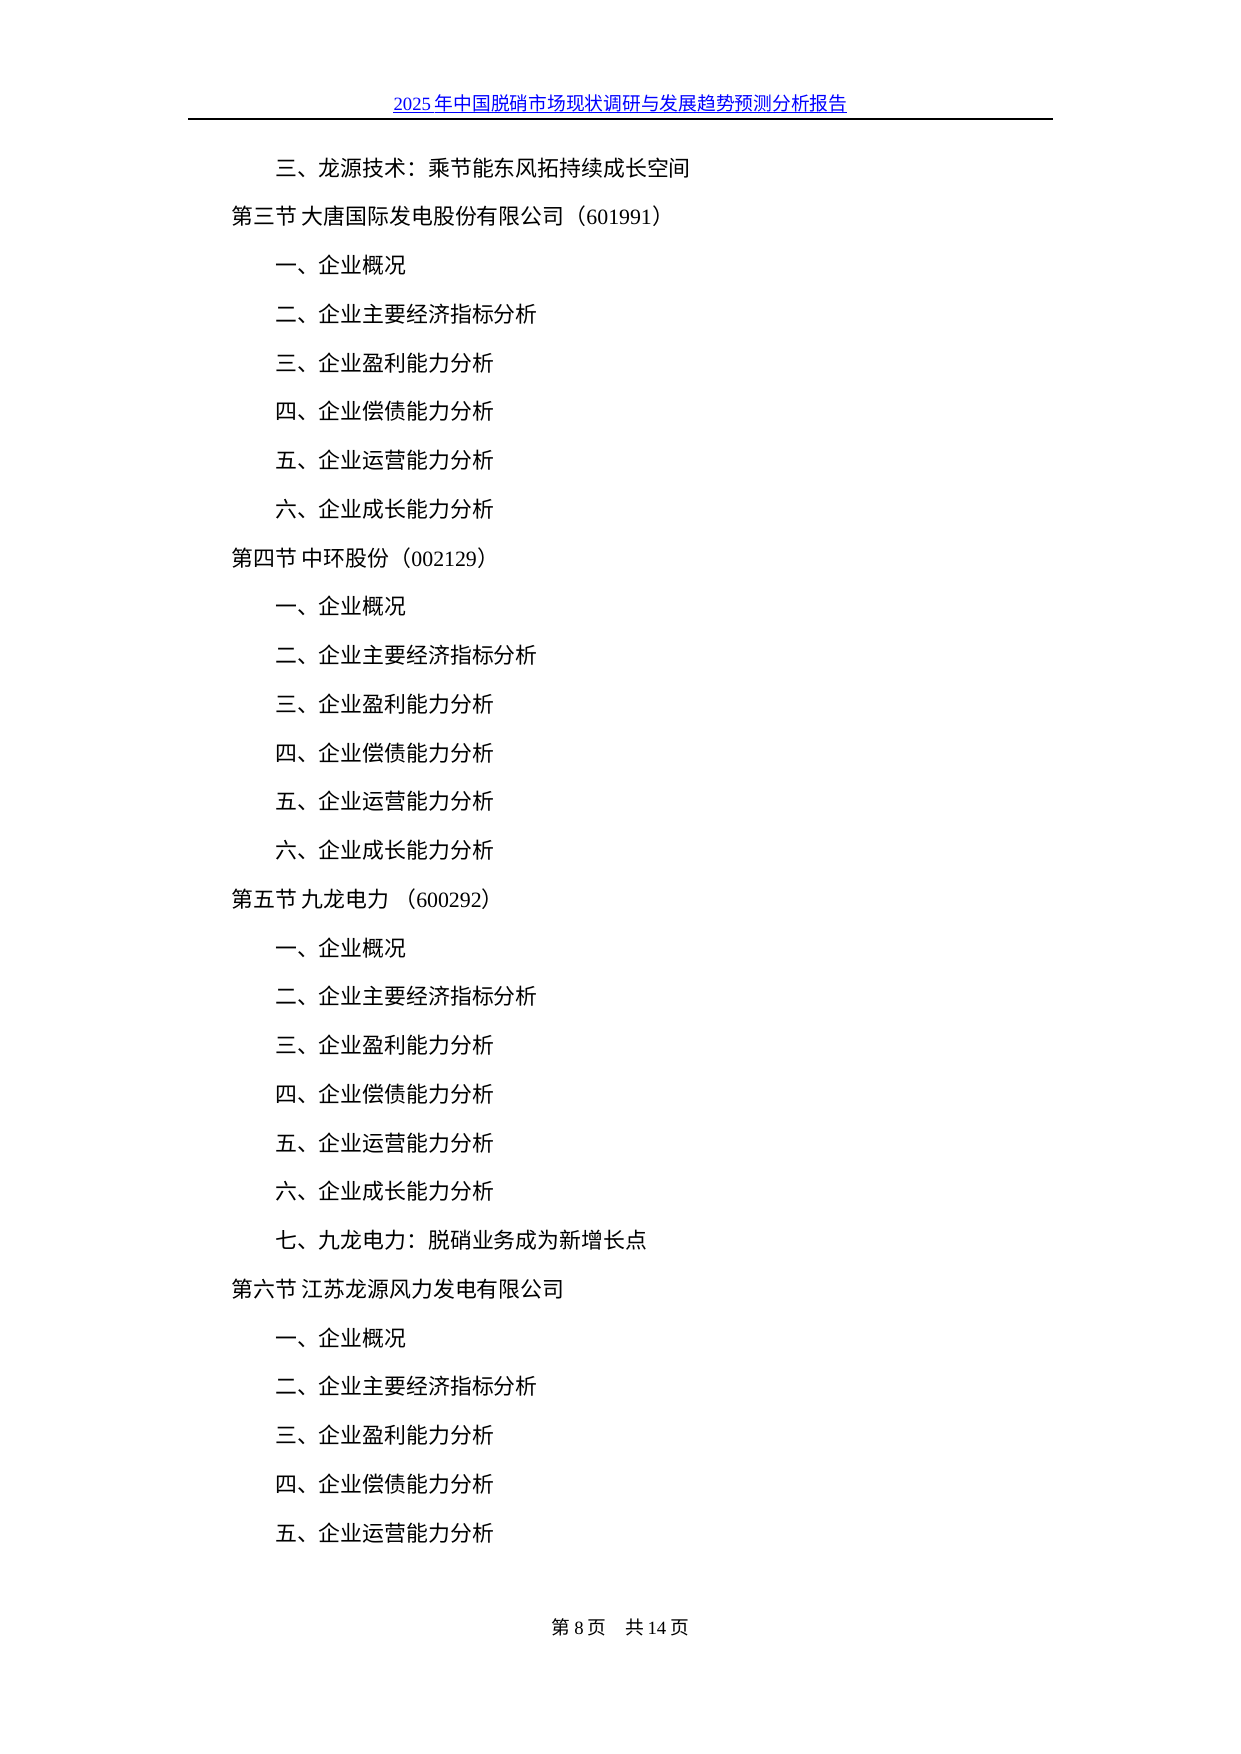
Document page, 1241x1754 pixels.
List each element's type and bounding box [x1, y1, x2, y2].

text [187, 150, 1053, 1548]
